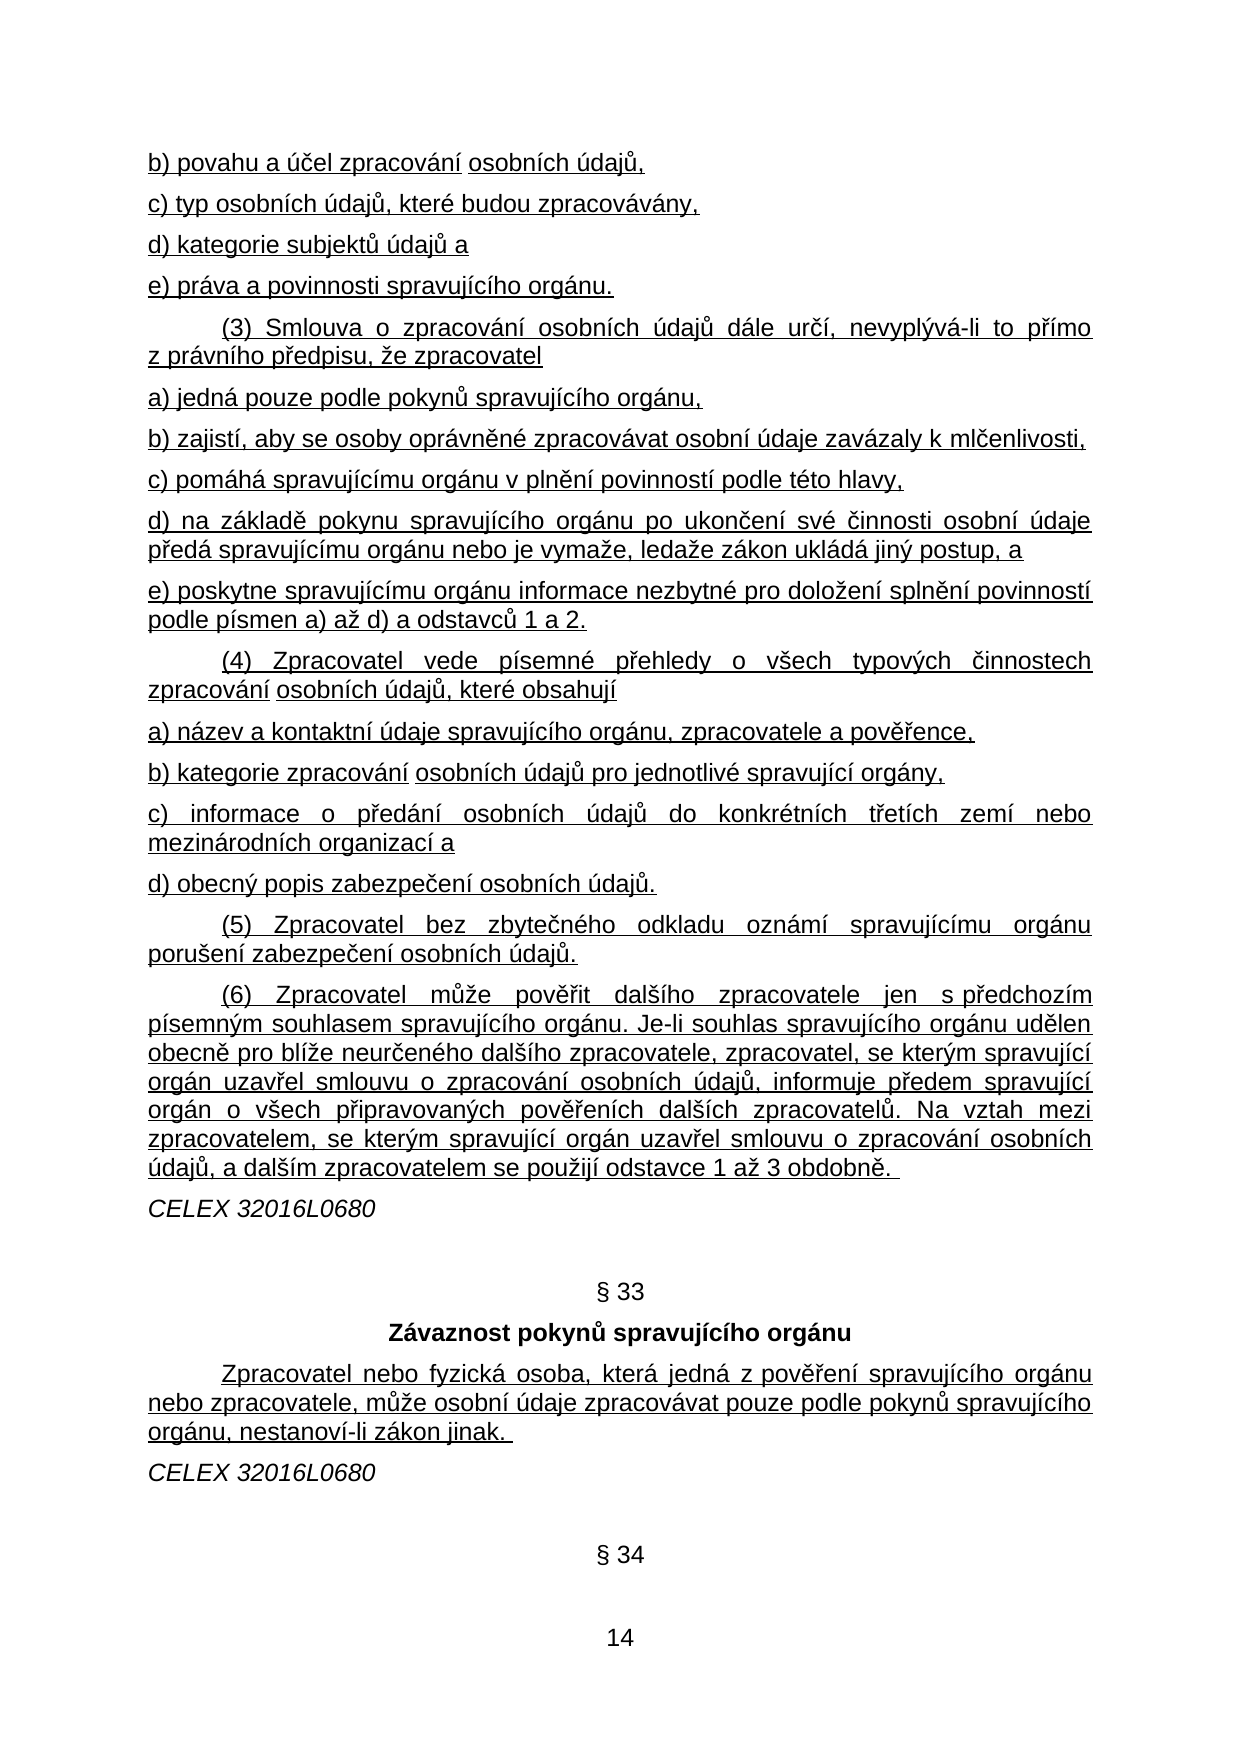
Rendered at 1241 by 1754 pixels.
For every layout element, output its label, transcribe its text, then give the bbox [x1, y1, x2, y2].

text c) typ osobních údajů, které budou zpracovávány, [148, 189, 1093, 218]
text § 34 [148, 1540, 1093, 1569]
text d) na základě pokynu spravujícího orgánu po ukončení své činnosti osobní údaje předá spravujícímu orgánu nebo je vymaže, ledaže zákon ukládá jiný postup, a [148, 506, 1093, 564]
text (4) Zpracovatel vede písemné přehledy o všech typových činnostech zpracování osobních údajů, které obsahují [148, 646, 1093, 704]
text e) práva a povinnosti spravujícího orgánu. [148, 271, 1093, 300]
text Zpracovatel nebo fyzická osoba, která jedná z pověření spravujícího orgánu nebo zpracovatele, může osobní údaje zpracovávat pouze podle pokynů spravujícího orgánu, nestanoví-li zákon jinak. [148, 1414, 1093, 1445]
text § 33 [148, 1276, 1093, 1305]
text CELEX 32016L0680 [148, 1458, 1093, 1486]
text c) pomáhá spravujícímu orgánu v plnění povinností podle této hlavy, [148, 465, 1093, 494]
text (5) Zpracovatel bez zbytečného odkladu oznámí spravujícímu orgánu porušení zabezpečení osobních údajů. [148, 910, 1093, 968]
text (3) Smlouva o zpracování osobních údajů dále určí, nevyplývá-li to přímo z právního předpisu, že zpracovatel [148, 313, 1093, 370]
text Závaznost pokynů spravujícího orgánu [148, 1318, 1093, 1346]
text c) informace o předání osobních údajů do konkrétních třetích zemí nebo mezinárodních organizací a [148, 799, 1093, 824]
text d) kategorie subjektů údajů a [148, 230, 1093, 259]
text e) poskytne spravujícímu orgánu informace nezbytné pro doložení splnění povinností podle písmen a) až d) a odstavců 1 a 2. [148, 576, 1093, 601]
text b) povahu a účel zpracování osobních údajů, [148, 148, 1093, 176]
text CELEX 32016L0680 [148, 1194, 1093, 1223]
text a) jedná pouze podle pokynů spravujícího orgánu, [148, 383, 1093, 411]
text (6) Zpracovatel může pověřit dalšího zpracovatele jen s předchozím písemným souhlasem spravujícího orgánu. Je-li souhlas spravujícího orgánu udělen obecně pro blíže neurčeného dalšího zpracovatele, zpracovatel, se kterým spravující orgán uzavřel smlouvu o zpracování osobních údajů, informuje předem spravující orgán o všech připravovaných pověřeních dalších zpracovatelů. Na vztah mezi zpracovatelem, se kterým spravující orgán uzavřel smlouvu o zpracování osobních údajů, a dalším zpracovatelem se použijí odstavce 1 až 3 obdobně. [148, 980, 1093, 1034]
text e) poskytne spravujícímu orgánu informace nezbytné pro doložení splnění povinností podle písmen a) až d) a odstavců 1 a 2. [148, 603, 1093, 634]
text b) kategorie zpracování osobních údajů pro jednotlivé spravující orgány, [148, 758, 1093, 786]
text b) zajistí, aby se osoby oprávněné zpracovávat osobní údaje zavázaly k mlčenlivosti, [148, 424, 1093, 453]
text c) informace o předání osobních údajů do konkrétních třetích zemí nebo mezinárodních organizací a [148, 825, 1093, 856]
text d) obecný popis zabezpečení osobních údajů. [148, 869, 1093, 898]
text a) název a kontaktní údaje spravujícího orgánu, zpracovatele a pověřence, [148, 716, 1093, 745]
text Zpracovatel nebo fyzická osoba, která jedná z pověření spravujícího orgánu nebo zpracovatele, může osobní údaje zpracovávat pouze podle pokynů spravujícího orgánu, nestanoví-li zákon jinak. [148, 1359, 1093, 1413]
